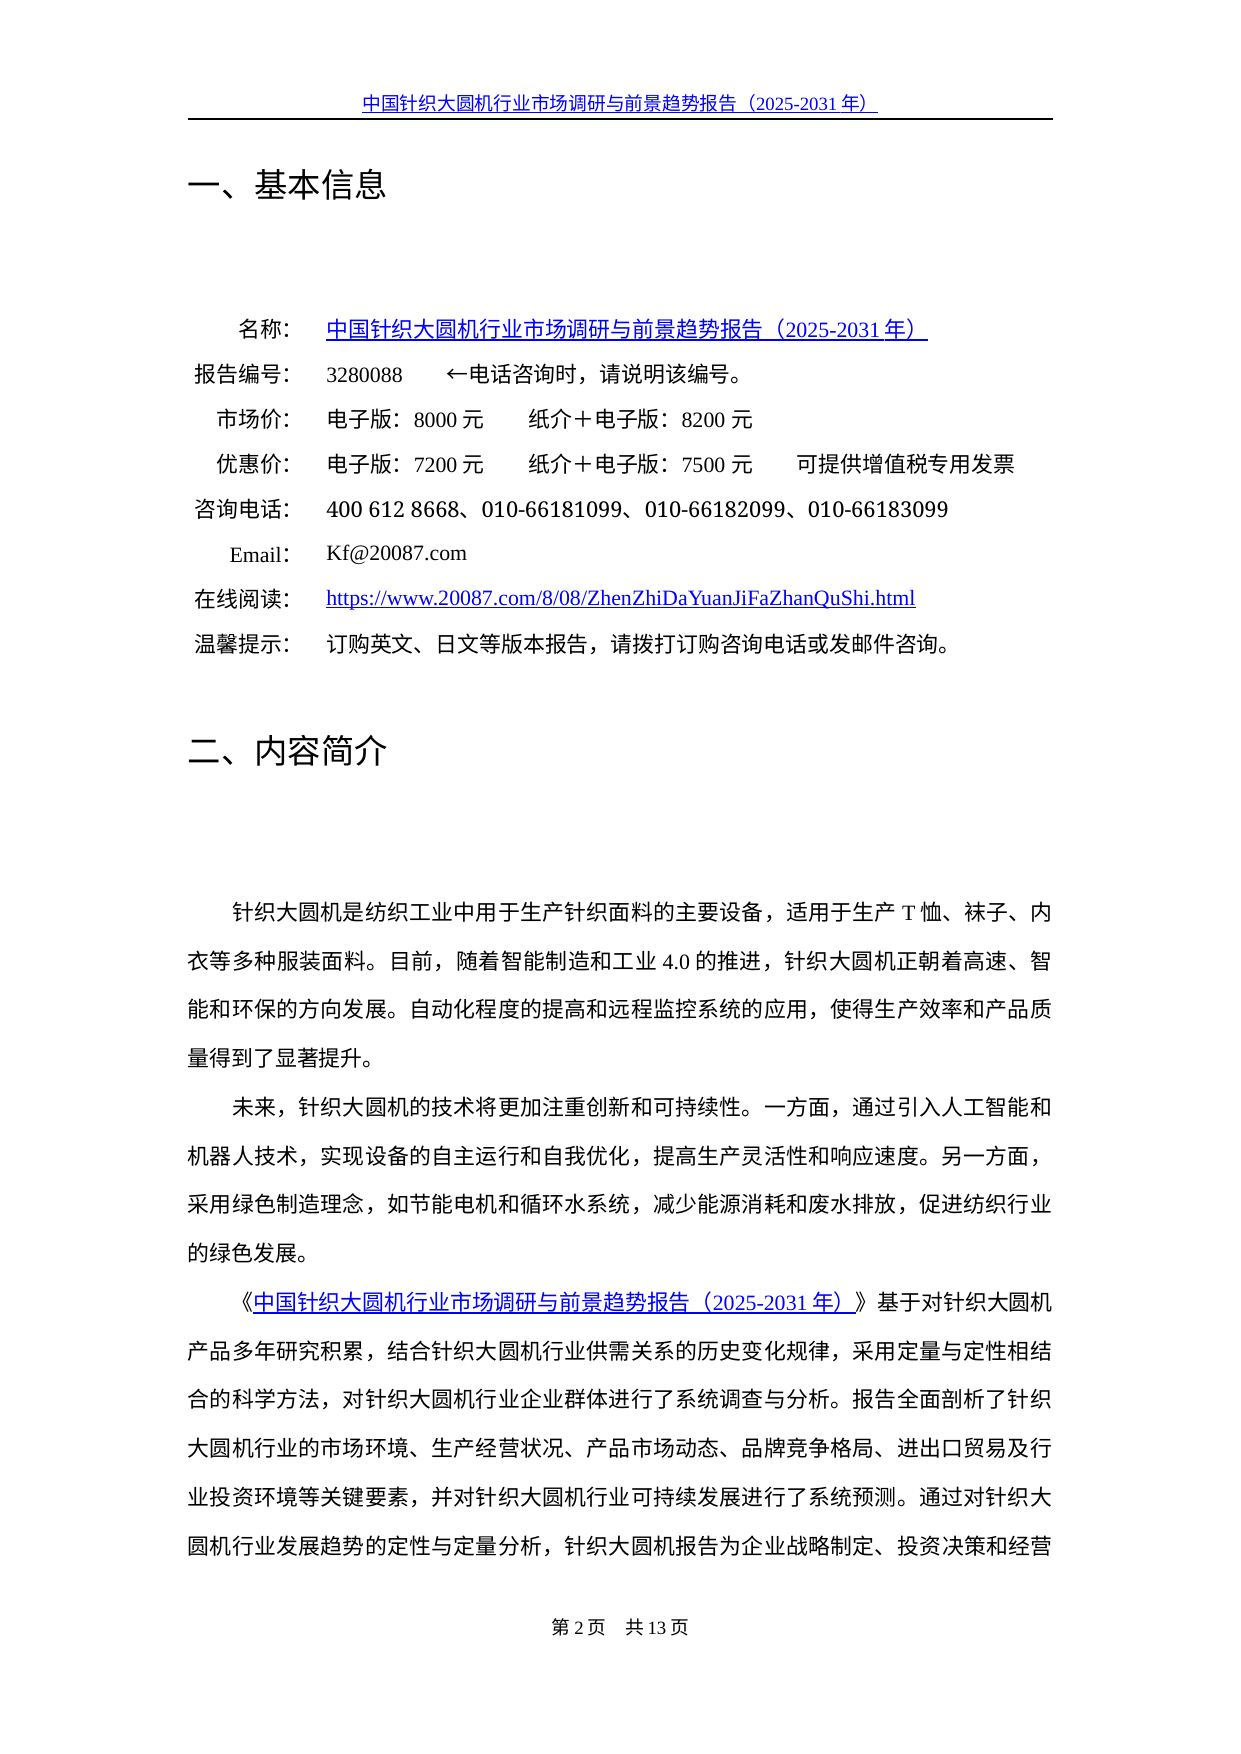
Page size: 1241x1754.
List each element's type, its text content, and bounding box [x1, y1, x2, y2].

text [187, 894, 1053, 1561]
table_cell 报告编号： [167, 357, 315, 402]
table_cell [315, 582, 1073, 627]
table_cell 市场价： [167, 402, 315, 447]
title 二、内容简介 [187, 717, 1053, 782]
table_cell Email： [167, 537, 315, 582]
table_cell 3280088 ←电话咨询时，请说明该编号。 [315, 357, 1073, 402]
title 一、基本信息 [187, 150, 1053, 215]
table_header 中国针织大圆机行业市场调研与前景趋势报告（2025-2031年） [315, 312, 1073, 357]
table_cell 优惠价： [167, 447, 315, 492]
table_cell 在线阅读： [167, 582, 315, 627]
table_cell 订购英文、日文等版本报告，请拨打订购咨询电话或发邮件咨询。 [315, 627, 1073, 672]
table_cell 400 612 8668、010-66181099、010-66182099、010-66183099 [315, 492, 1073, 537]
table_cell 咨询电话： [167, 492, 315, 537]
table_cell 电子版：8000 元 纸介＋电子版：8200 元 [315, 402, 1073, 447]
table_header 名称： [167, 312, 315, 357]
table_cell 电子版：7200 元 纸介＋电子版：7500 元 可提供增值税专用发票 [315, 447, 1073, 492]
table_cell Kf@20087.com [315, 537, 1073, 582]
table_cell 温馨提示： [167, 627, 315, 672]
